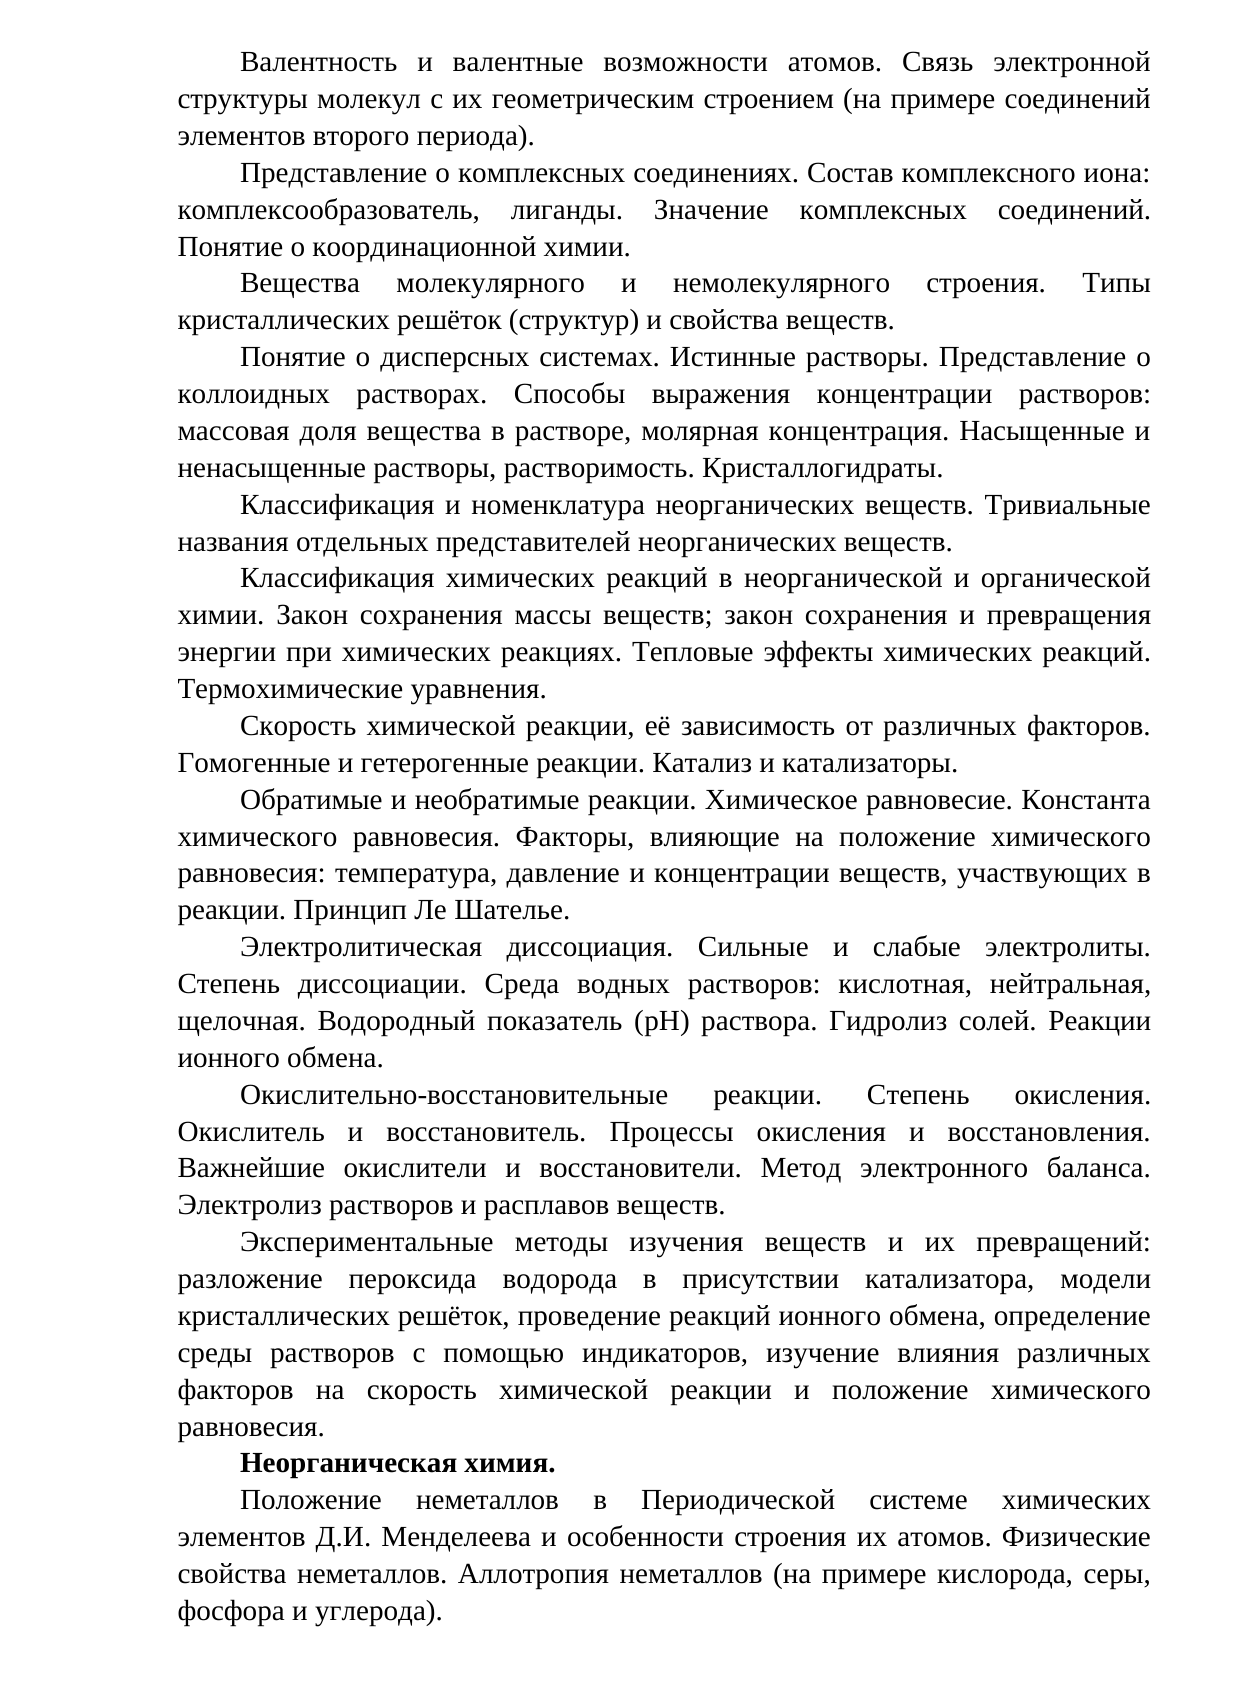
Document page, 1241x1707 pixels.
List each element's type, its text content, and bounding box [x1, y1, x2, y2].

text Валентность и валентные возможности атомов. Связь электронной структуры молекул с их геометрическим строением (на примере соединений элементов второго периода). [177, 44, 1152, 152]
text Электролитическая диссоциация. Сильные и слабые электролиты. Степень диссоциации. Среда водных растворов: кислотная, нейтральная, щелочная. Водородный показатель (pH) раствора. Гидролиз солей. Реакции ионного обмена. [177, 929, 1152, 1073]
text Скорость химической реакции, её зависимость от различных факторов. Гомогенные и гетерогенные реакции. Катализ и катализаторы. [177, 708, 1152, 778]
text Понятие о дисперсных системах. Истинные растворы. Представление о коллоидных растворах. Способы выражения концентрации растворов: массовая доля вещества в растворе, молярная концентрация. Насыщенные и ненасыщенные растворы, растворимость. Кристаллогидраты. [177, 339, 1152, 483]
text Классификация химических реакций в неорганической и органической химии. Закон сохранения массы веществ; закон сохранения и превращения энергии при химических реакциях. Тепловые эффекты химических реакций. Термохимические уравнения. [177, 561, 1152, 705]
text Экспериментальные методы изучения веществ и их превращений: разложение пероксида водорода в присутствии катализатора, модели кристаллических решёток, проведение реакций ионного обмена, определение среды растворов с помощью индикаторов, изучение влияния различных факторов на скорость химической реакции и положение химического равновесия. [177, 1224, 1152, 1442]
text Положение неметаллов в Периодической системе химических элементов Д.И. Менделеева и особенности строения их атомов. Физические свойства неметаллов. Аллотропия неметаллов (на примере кислорода, серы, фосфора и углерода). [177, 1482, 1152, 1627]
text Окислительно-восстановительные реакции. Степень окисления. Окислитель и восстановитель. Процессы окисления и восстановления. Важнейшие окислители и восстановители. Метод электронного баланса. Электролиз растворов и расплавов веществ. [177, 1077, 1152, 1221]
text Неорганическая химия. [177, 1446, 1152, 1479]
text Обратимые и необратимые реакции. Химическое равновесие. Константа химического равновесия. Факторы, влияющие на положение химического равновесия: температура, давление и концентрации веществ, участвующих в реакции. Принцип Ле Шателье. [177, 782, 1152, 926]
text Вещества молекулярного и немолекулярного строения. Типы кристаллических решёток (структур) и свойства веществ. [177, 266, 1152, 336]
text Представление о комплексных соединениях. Состав комплексного иона: комплексообразователь, лиганды. Значение комплексных соединений. Понятие о координационной химии. [177, 155, 1152, 262]
text Классификация и номенклатура неорганических веществ. Тривиальные названия отдельных представителей неорганических веществ. [177, 487, 1152, 557]
